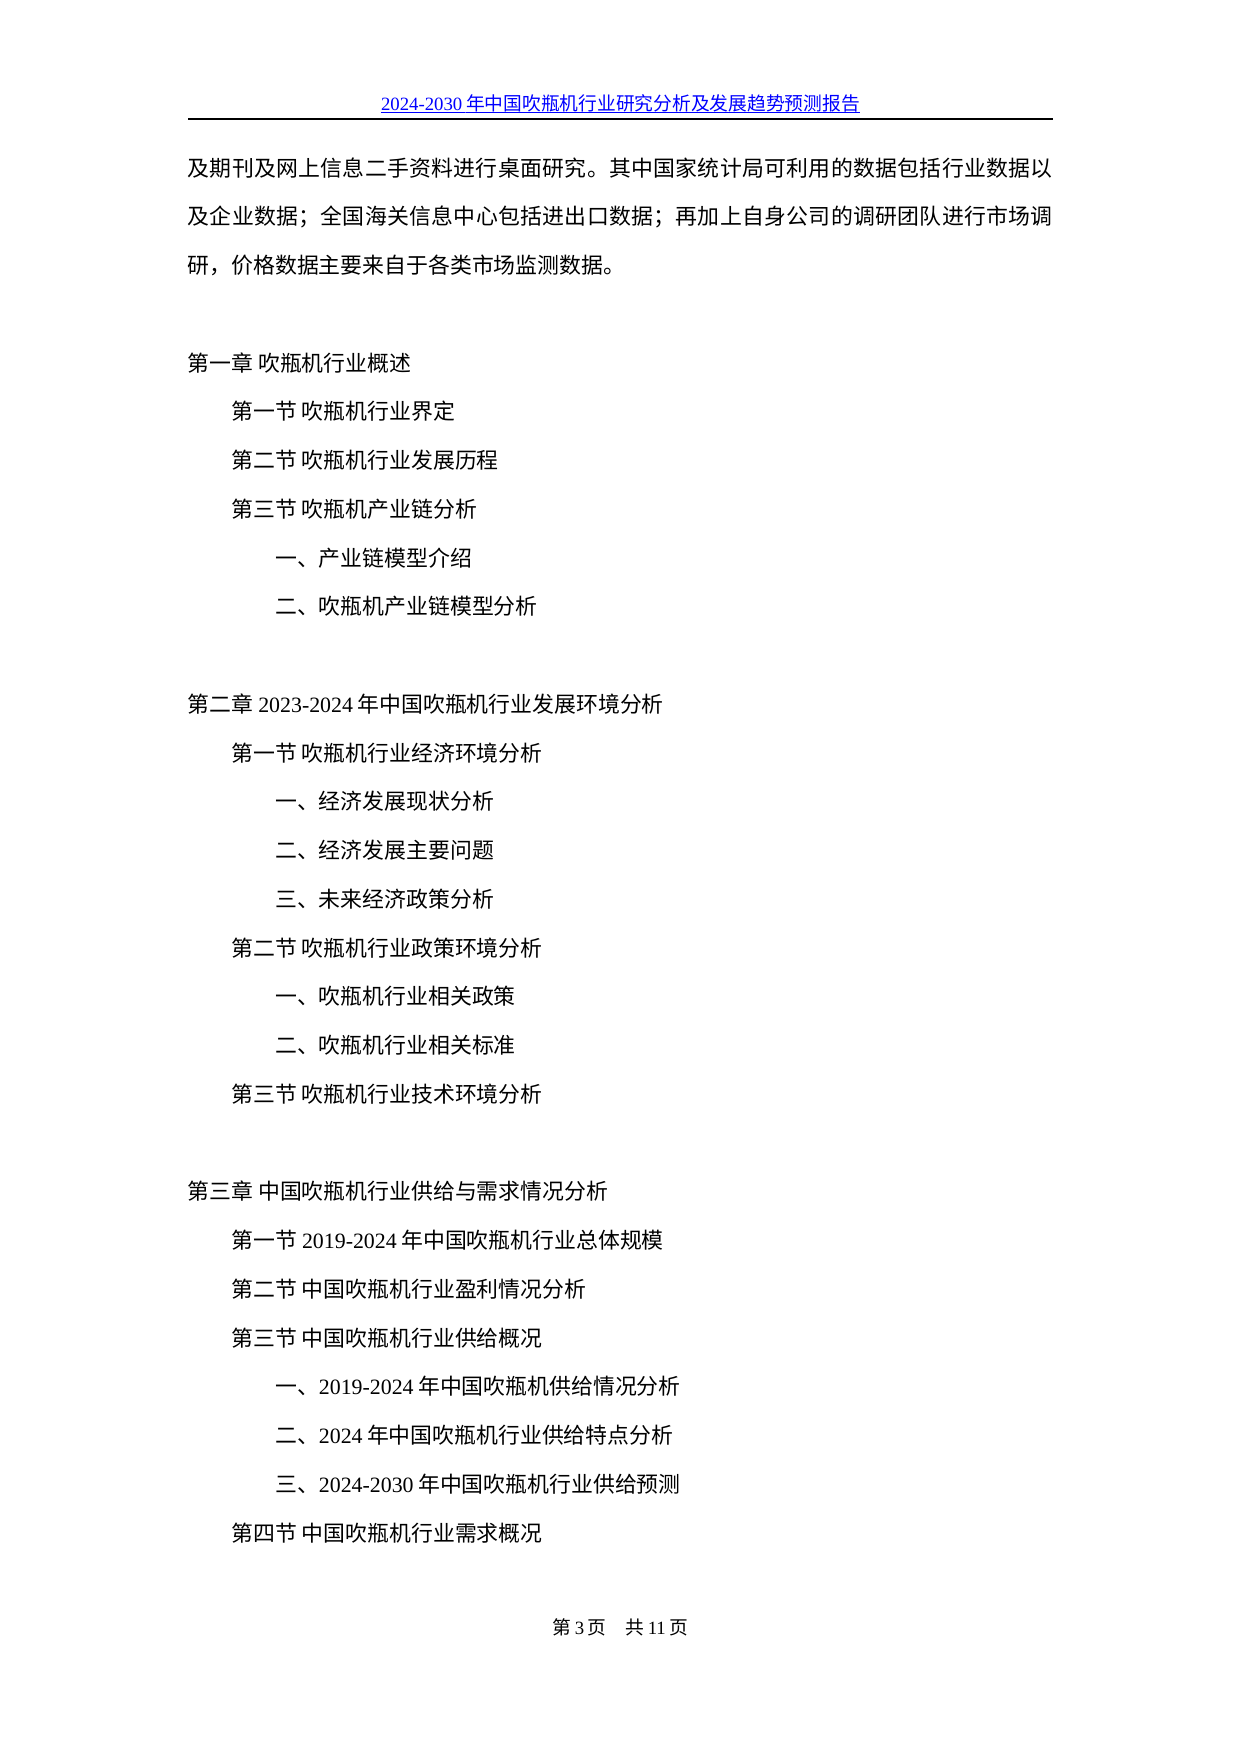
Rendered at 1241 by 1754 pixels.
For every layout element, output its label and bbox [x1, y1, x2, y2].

text [187, 150, 1053, 1548]
